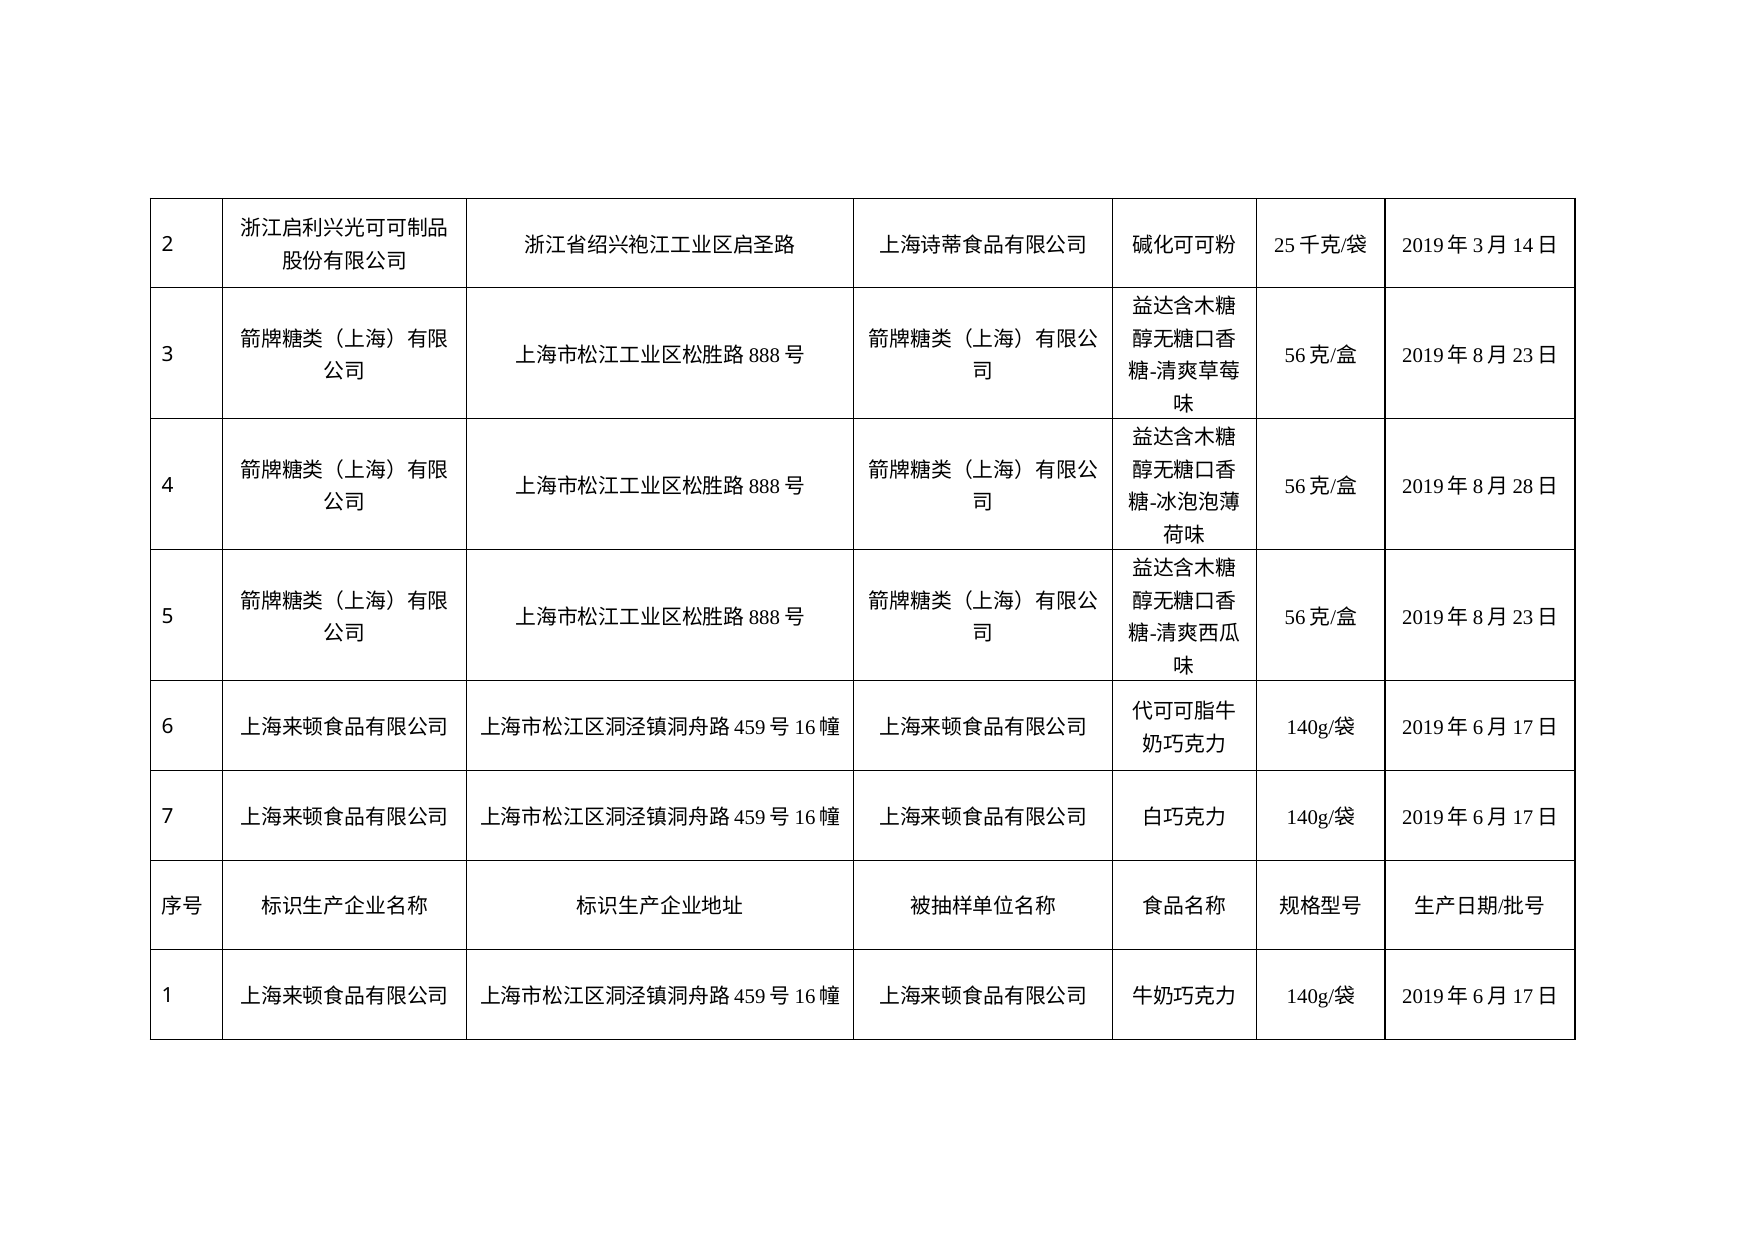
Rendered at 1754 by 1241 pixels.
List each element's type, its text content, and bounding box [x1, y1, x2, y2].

table_cell 上海市松江工业区松胜路888号 [467, 288, 853, 418]
table_cell 碱化可可粉 [1113, 199, 1256, 287]
table_cell 箭牌糖类（上海）有限公司 [223, 550, 466, 680]
table_cell 上海来顿食品有限公司 [223, 681, 466, 770]
table_cell 2019年3月14日 [1386, 199, 1574, 287]
table_cell 生产日期/批号 [1386, 861, 1574, 949]
table_cell 140g/袋 [1257, 771, 1384, 859]
table_cell 上海市松江工业区松胜路888号 [467, 419, 853, 549]
table_cell 上海来顿食品有限公司 [223, 771, 466, 859]
table_cell 上海诗蒂食品有限公司 [854, 199, 1112, 287]
table_cell 益达含木糖醇无糖口香糖-冰泡泡薄荷味 [1113, 419, 1256, 549]
table_cell 2019年8月23日 [1386, 550, 1574, 680]
table_cell 规格型号 [1257, 861, 1384, 949]
table_cell 序号 [151, 861, 222, 949]
table_cell 箭牌糖类（上海）有限公司 [223, 419, 466, 549]
table_cell 2019年8月23日 [1386, 288, 1574, 418]
table_cell 箭牌糖类（上海）有限公司 [223, 288, 466, 418]
table_cell 4 [151, 419, 222, 549]
table_cell 浙江启利兴光可可制品股份有限公司 [223, 199, 466, 287]
table_cell 白巧克力 [1113, 771, 1256, 859]
table_cell 2019年8月28日 [1386, 419, 1574, 549]
table_cell 上海市松江区洞泾镇洞舟路459号16幢 [467, 950, 853, 1039]
table_cell 上海市松江区洞泾镇洞舟路459号16幢 [467, 681, 853, 770]
table_cell 益达含木糖醇无糖口香糖-清爽草莓味 [1113, 288, 1256, 418]
table_cell 被抽样单位名称 [854, 861, 1112, 949]
table_cell 代可可脂牛奶巧克力 [1113, 681, 1256, 770]
table_cell 上海来顿食品有限公司 [854, 681, 1112, 770]
table_cell 5 [151, 550, 222, 680]
table_cell 6 [151, 681, 222, 770]
table_cell 2019年6月17日 [1386, 681, 1574, 770]
table_cell 140g/袋 [1257, 950, 1384, 1039]
table_cell 3 [151, 288, 222, 418]
table_cell 上海来顿食品有限公司 [854, 771, 1112, 859]
table_cell 益达含木糖醇无糖口香糖-清爽西瓜味 [1113, 550, 1256, 680]
table_cell 箭牌糖类（上海）有限公司 [854, 288, 1112, 418]
table_cell 56克/盒 [1257, 288, 1384, 418]
table_cell 食品名称 [1113, 861, 1256, 949]
table_cell 浙江省绍兴袍江工业区启圣路 [467, 199, 853, 287]
table_cell 25千克/袋 [1257, 199, 1384, 287]
table_cell 56克/盒 [1257, 419, 1384, 549]
table_cell 上海来顿食品有限公司 [854, 950, 1112, 1039]
table_cell 2 [151, 199, 222, 287]
table_cell 箭牌糖类（上海）有限公司 [854, 550, 1112, 680]
table_cell 标识生产企业地址 [467, 861, 853, 949]
table_cell 上海来顿食品有限公司 [223, 950, 466, 1039]
table_cell 2019年6月17日 [1386, 950, 1574, 1039]
table_cell 标识生产企业名称 [223, 861, 466, 949]
table_cell 上海市松江区洞泾镇洞舟路459号16幢 [467, 771, 853, 859]
table_cell 1 [151, 950, 222, 1039]
table_cell 箭牌糖类（上海）有限公司 [854, 419, 1112, 549]
table_cell 56克/盒 [1257, 550, 1384, 680]
table_cell 牛奶巧克力 [1113, 950, 1256, 1039]
table_cell 140g/袋 [1257, 681, 1384, 770]
table_cell 上海市松江工业区松胜路888号 [467, 550, 853, 680]
table_cell 7 [151, 771, 222, 859]
table_cell 2019年6月17日 [1386, 771, 1574, 859]
